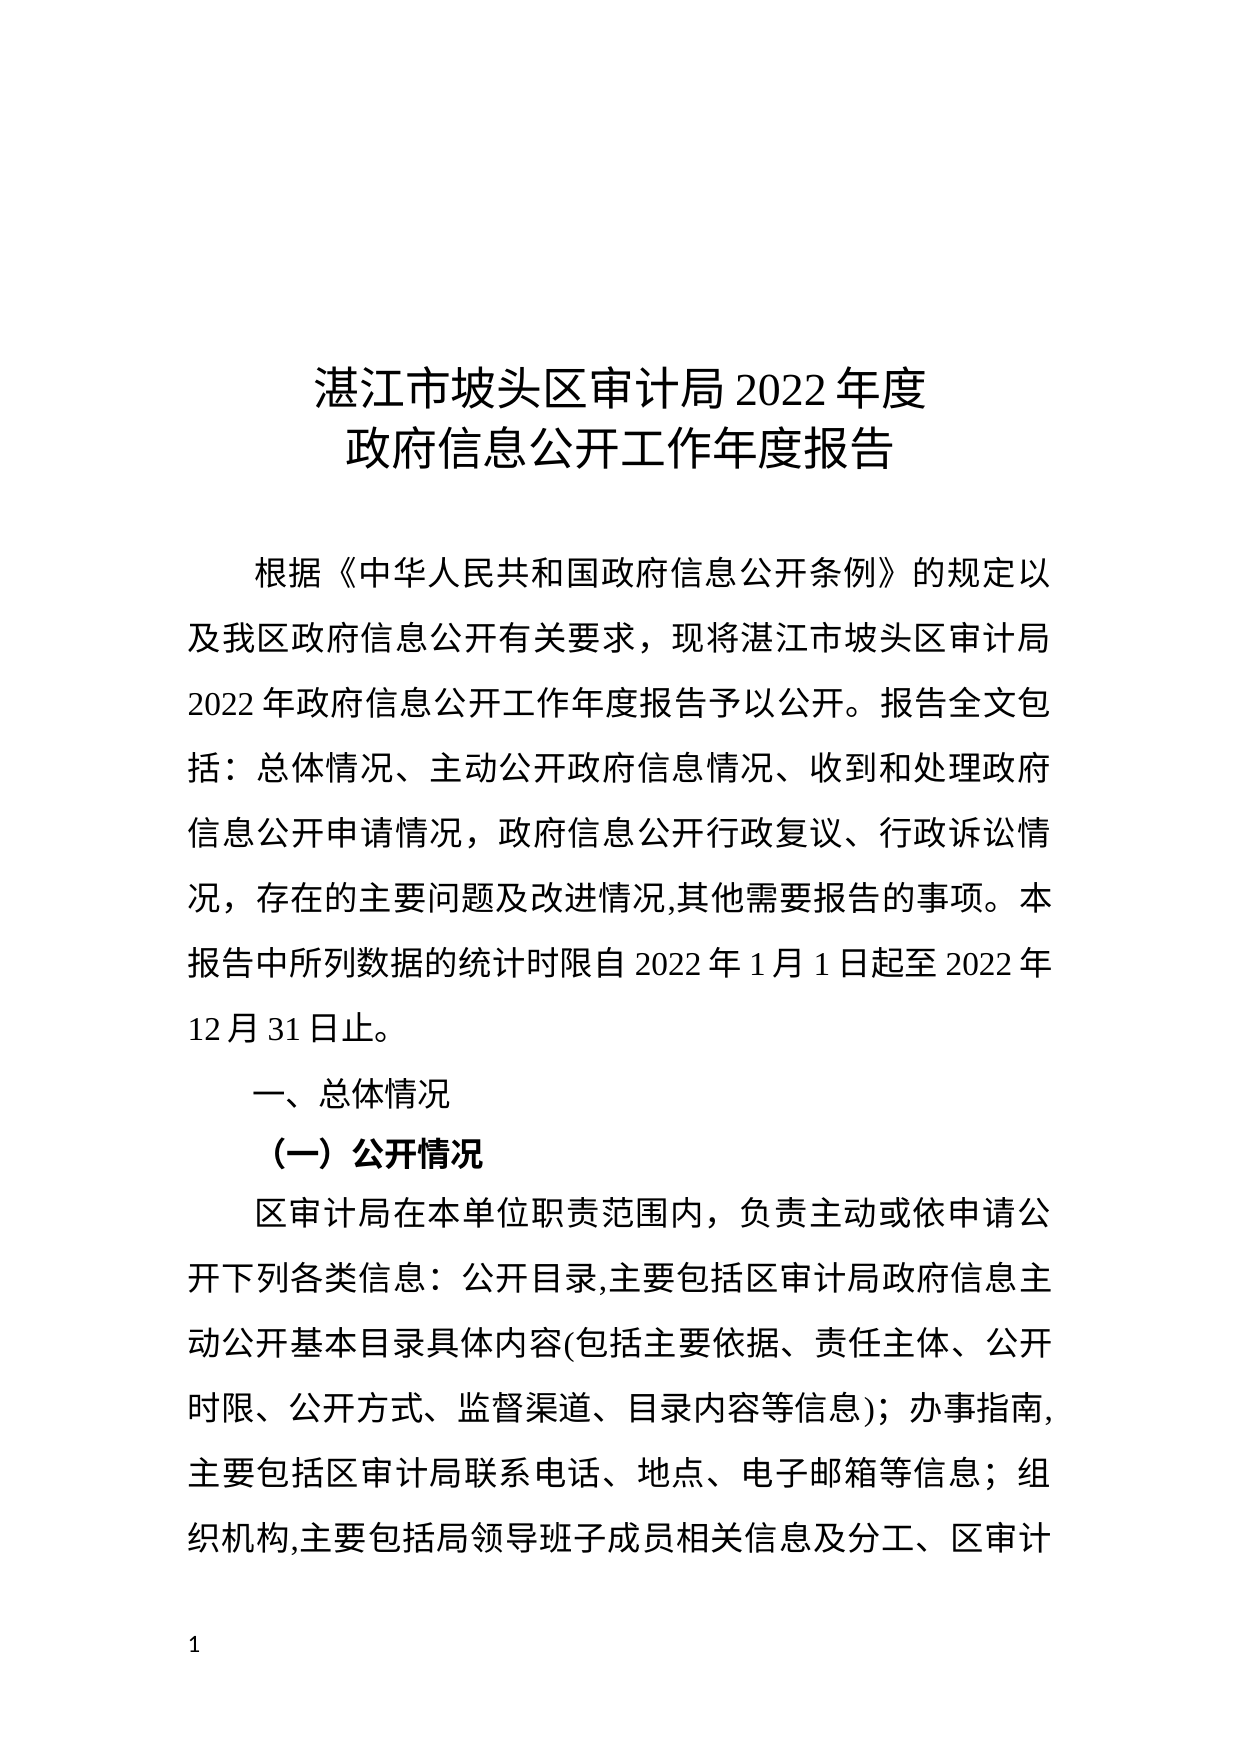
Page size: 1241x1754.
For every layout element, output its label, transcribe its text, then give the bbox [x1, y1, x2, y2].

text 一、总体情况 [187, 1058, 1053, 1118]
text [187, 1178, 1053, 1568]
text 政府信息公开工作年度报告 [187, 417, 1053, 478]
text 湛江市坡头区审计局2022年度 [187, 357, 1053, 417]
text （一）公开情况 [187, 1118, 1053, 1178]
text 根据《中华人民共和国政府信息公开条例》的规定以及我区政府信息公开有关要求，现将湛江市坡头区审计局2022年政府信息公开工作年度报告予以公开。报告全文包括：总体情况、主动公开政府信息情况、收到和处理政府信息公开申请情况，政府信息公开行政复议、行政诉讼情况，存在的主要问题及改进情况,其他需要报告的事项。本报告中所列数据的统计时限自2022年1月1日起至2022年12月31日止。 [187, 538, 1053, 1058]
